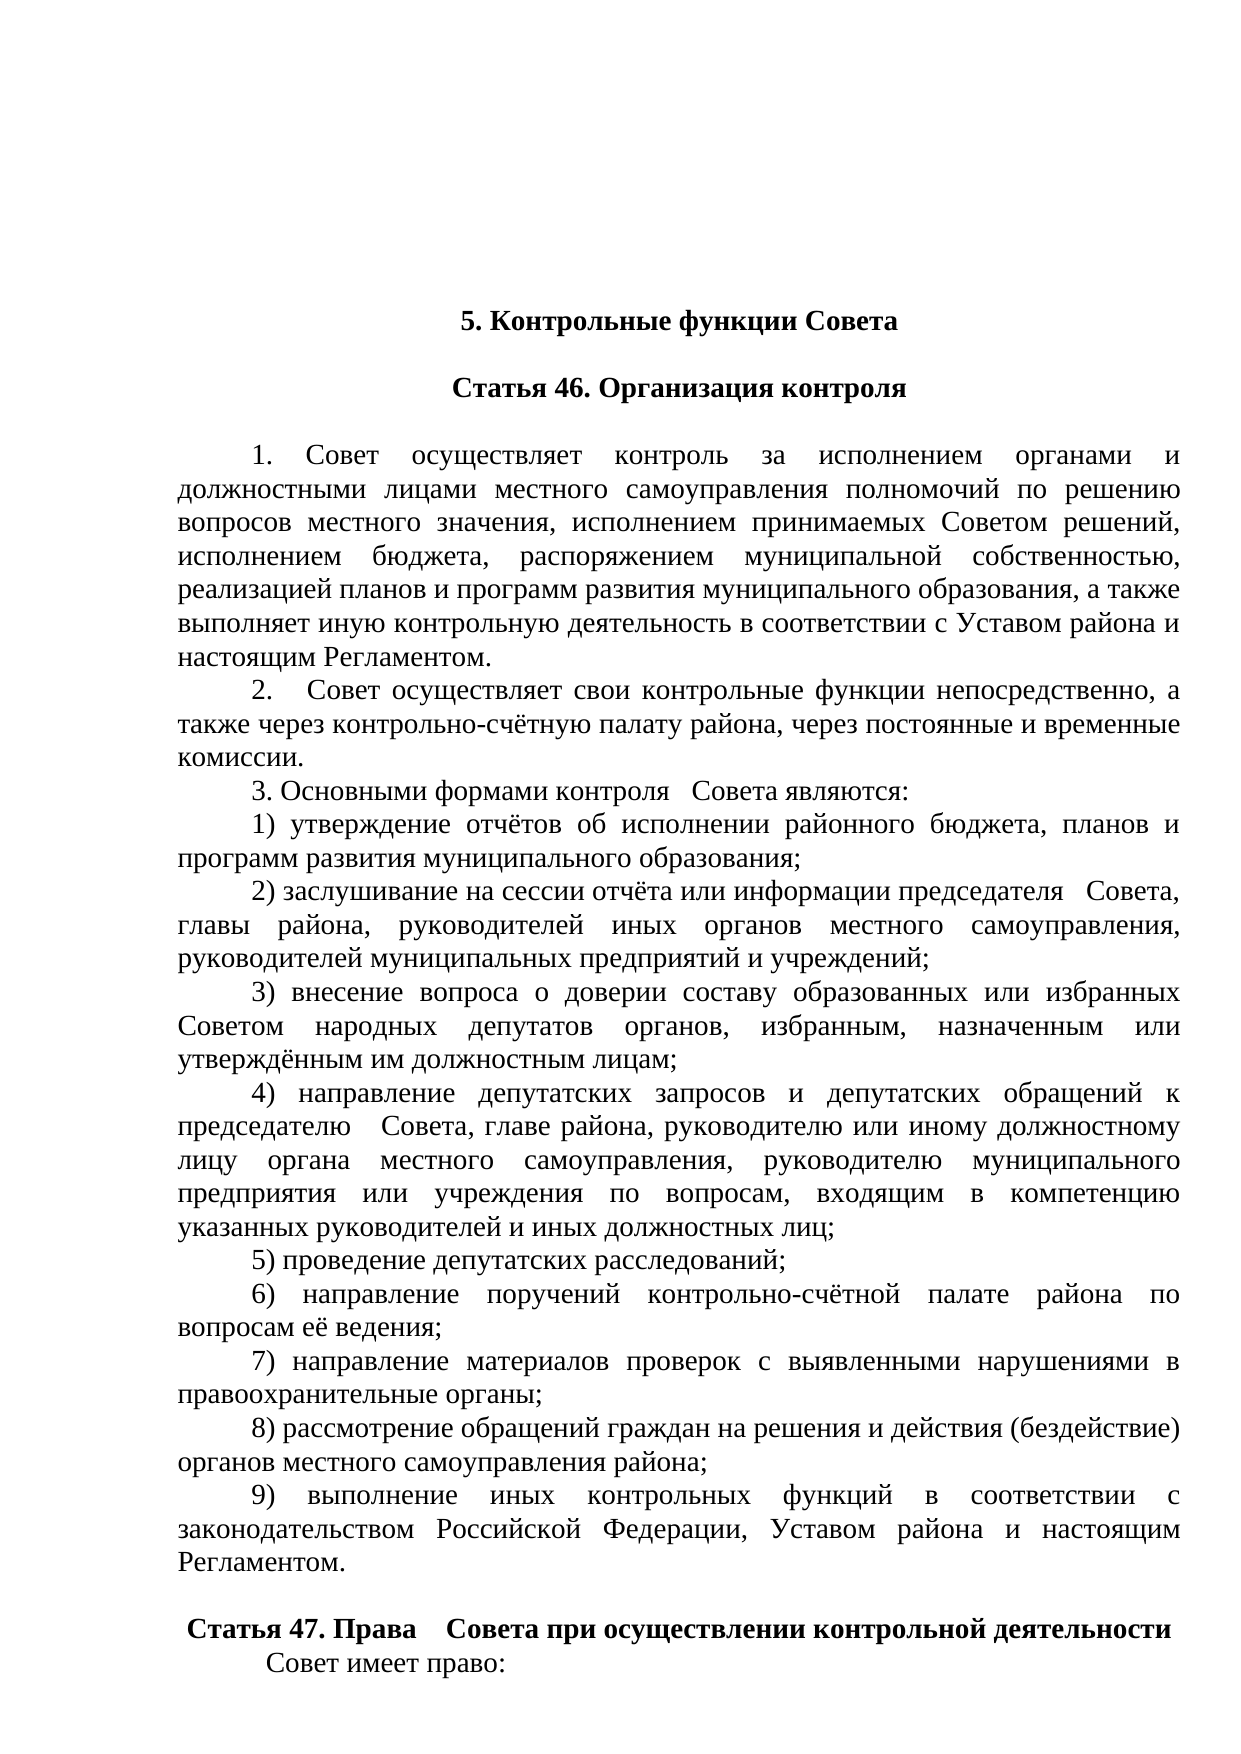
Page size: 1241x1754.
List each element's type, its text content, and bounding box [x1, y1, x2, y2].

text 3. Основными формами контроля Совета являются: [177, 773, 1181, 806]
text 4) направление депутатских запросов и депутатских обращений к председателю Совета, главе района, руководителю или иному должностному лицу органа местного самоуправления, руководителю муниципального предприятия или учреждения по вопросам, входящим в компетенцию указанных руководителей и иных должностных лиц; [177, 1075, 1181, 1242]
text 5) проведение депутатских расследований; [177, 1242, 1181, 1276]
text Статья 47. Права Совета при осуществлении контрольной деятельности [177, 1611, 1181, 1645]
text 1. Совет осуществляет контроль за исполнением органами и должностными лицами местного самоуправления полномочий по решению вопросов местного значения, исполнением принимаемых Советом решений, исполнением бюджета, распоряжением муниципальной собственностью, реализацией планов и программ развития муниципального образования, а также выполняет иную контрольную деятельность в соответствии с Уставом района и настоящим Регламентом. [177, 437, 1181, 672]
text 7) направление материалов проверок с выявленными нарушениями в правоохранительные органы; [177, 1343, 1181, 1410]
text 3) внесение вопроса о доверии составу образованных или избранных Советом народных депутатов органов, избранным, назначенным или утверждённым им должностным лицам; [177, 974, 1181, 1075]
text 9) выполнение иных контрольных функций в соответствии с законодательством Российской Федерации, Уставом района и настоящим Регламентом. [177, 1477, 1181, 1578]
text 5. Контрольные функции Совета [177, 303, 1181, 337]
text Совет имеет право: [177, 1645, 1181, 1678]
text 8) рассмотрение обращений граждан на решения и действия (бездействие) органов местного самоуправления района; [177, 1410, 1181, 1477]
text Статья 46. Организация контроля [177, 370, 1181, 404]
text 1) утверждение отчётов об исполнении районного бюджета, планов и программ развития муниципального образования; [177, 806, 1181, 873]
text 6) направление поручений контрольно-счётной палате района по вопросам её ведения; [177, 1276, 1181, 1343]
text 2. Совет осуществляет свои контрольные функции непосредственно, а также через контрольно-счётную палату района, через постоянные и временные комиссии. [177, 672, 1181, 773]
text 2) заслушивание на сессии отчёта или информации председателя Совета, главы района, руководителей иных органов местного самоуправления, руководителей муниципальных предприятий и учреждений; [177, 873, 1181, 974]
